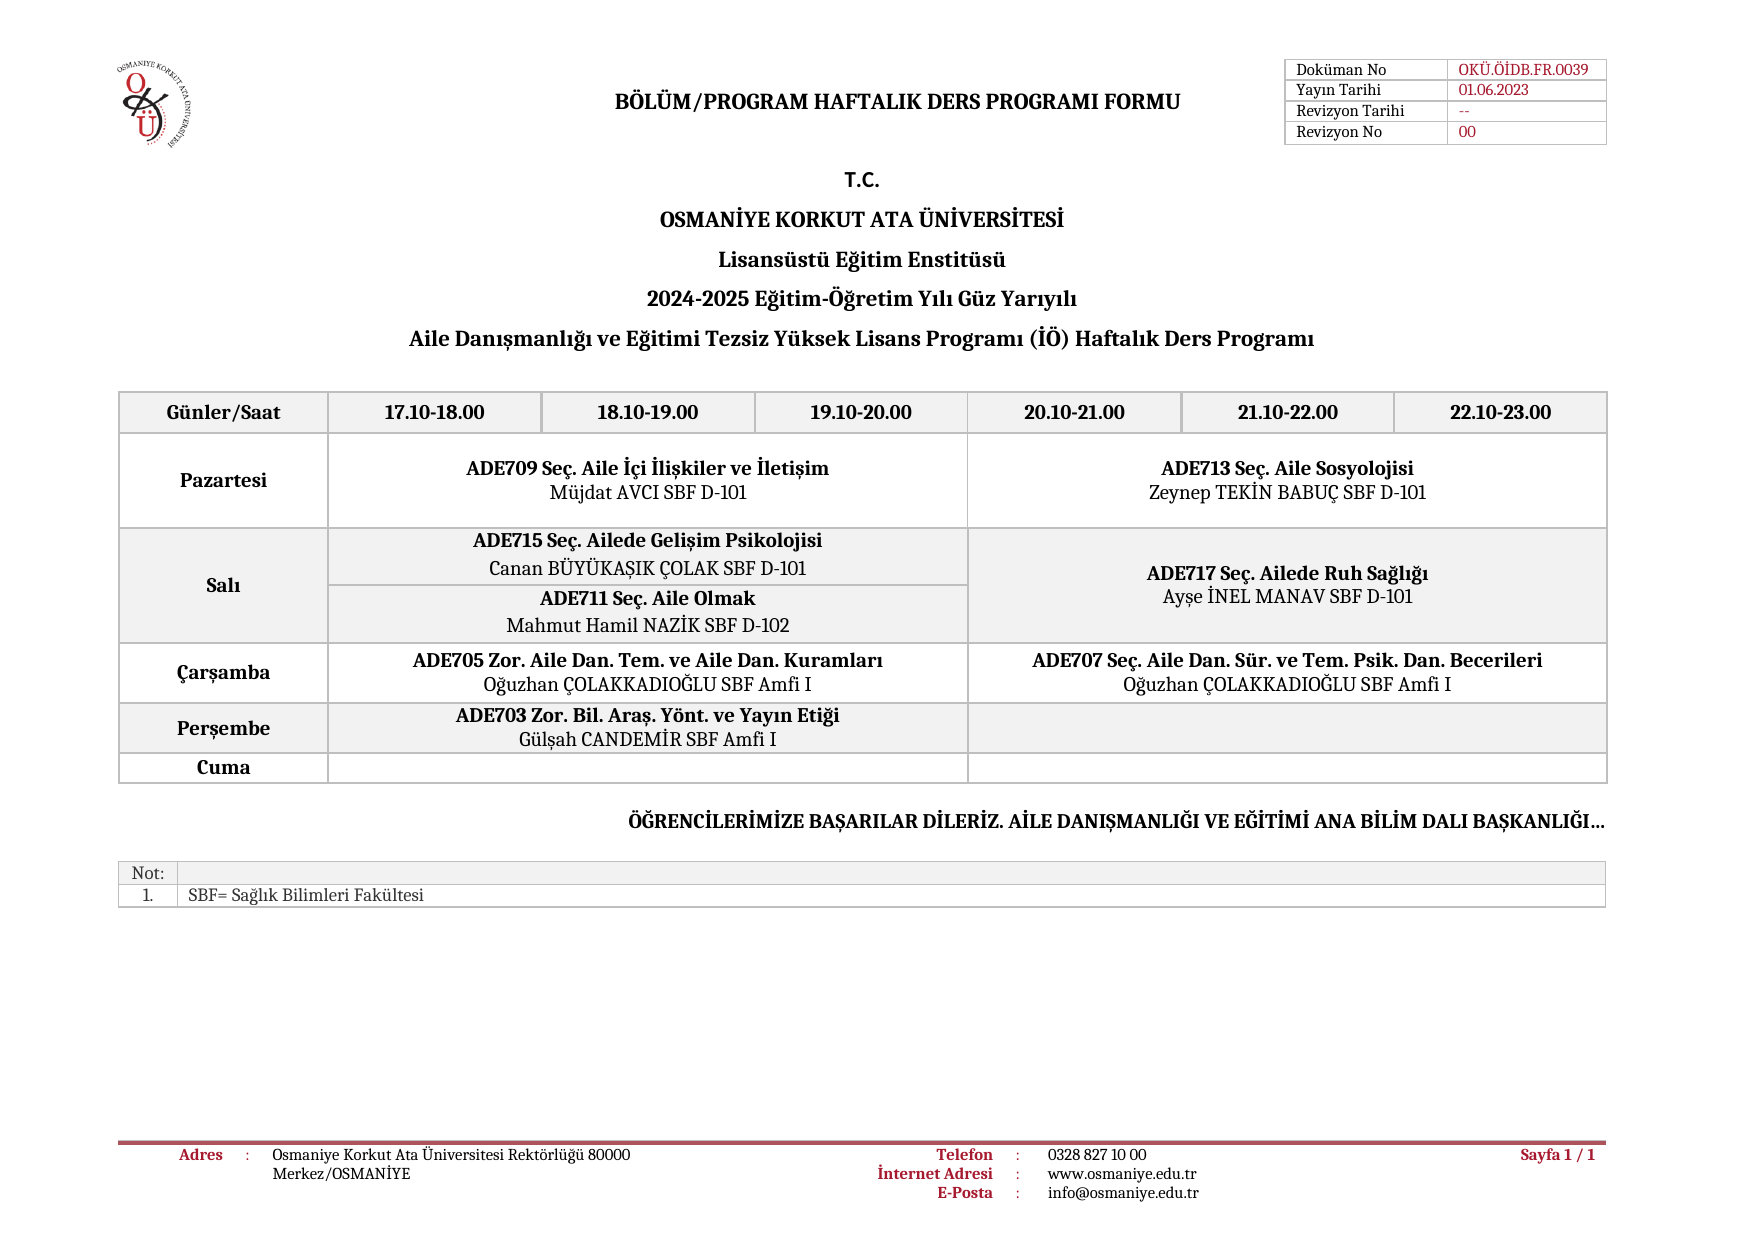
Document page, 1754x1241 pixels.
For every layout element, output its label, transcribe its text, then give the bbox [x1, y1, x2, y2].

table_cell Cuma [120, 754, 327, 782]
table_cell ADE707 Seç. Aile Dan. Sür. ve Tem. Psik. Dan. Becerileri Oğuzhan ÇOLAKKADIOĞLU SBF Amfi I [969, 644, 1606, 702]
table_header Günler/Saat [120, 393, 327, 432]
table_header 22.10-23.00 [1395, 393, 1606, 432]
table_cell Salı [120, 529, 327, 642]
table_cell Perşembe [120, 704, 327, 752]
text Lisansüstü Eğitim Enstitüsü [118, 246, 1606, 273]
table_header 21.10-22.00 [1183, 393, 1393, 432]
table_cell ADE715 Seç. Ailede Gelişim Psikolojisi Canan BÜYÜKAŞIK ÇOLAK SBF D-101 [329, 529, 967, 584]
table_header 17.10-18.00 [329, 393, 540, 432]
table_cell ADE713 Seç. Aile Sosyolojisi Zeynep TEKİN BABUÇ SBF D-101 [968, 434, 1606, 527]
table_header 19.10-20.00 [756, 393, 967, 432]
text Aile Danışmanlığı ve Eğitimi Tezsiz Yüksek Lisans Programı (İÖ) Haftalık Ders Programı [118, 325, 1606, 352]
table_cell 1. [119, 885, 177, 906]
table_cell Çarşamba [120, 644, 327, 702]
table_cell ADE709 Seç. Aile İçi İlişkiler ve İletişim Müjdat AVCI SBF D-101 [329, 434, 967, 527]
text 2024-2025 Eğitim-Öğretim Yılı Güz Yarıyılı [118, 286, 1606, 312]
table_cell ADE717 Seç. Ailede Ruh Sağlığı Ayşe İNEL MANAV SBF D-101 [969, 529, 1606, 642]
table_header 20.10-21.00 [968, 393, 1180, 432]
table_cell [969, 754, 1606, 782]
table_cell Pazartesi [120, 434, 327, 527]
table_cell ADE703 Zor. Bil. Araş. Yönt. ve Yayın Etiği Gülşah CANDEMİR SBF Amfi I [329, 704, 967, 752]
table_header Not: [119, 862, 177, 884]
table_header [178, 862, 1605, 884]
text T.C. [118, 165, 1606, 193]
table_cell [969, 704, 1606, 752]
table_header 18.10-19.00 [543, 393, 754, 432]
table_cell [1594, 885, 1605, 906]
text ÖĞRENCİLERİMİZE BAŞARILAR DİLERİZ. AİLE DANIŞMANLIĞI VE EĞİTİMİ ANA BİLİM DALI BAŞKANLIĞI… [118, 809, 1606, 833]
table_cell [329, 754, 967, 782]
picture [117, 60, 191, 148]
table_cell ADE705 Zor. Aile Dan. Tem. ve Aile Dan. Kuramları Oğuzhan ÇOLAKKADIOĞLU SBF Amfi I [329, 644, 967, 702]
text OSMANİYE KORKUT ATA ÜNİVERSİTESİ [118, 207, 1606, 233]
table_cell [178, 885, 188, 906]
table_cell ADE711 Seç. Aile Olmak Mahmut Hamil NAZİK SBF D-102 [329, 586, 967, 642]
